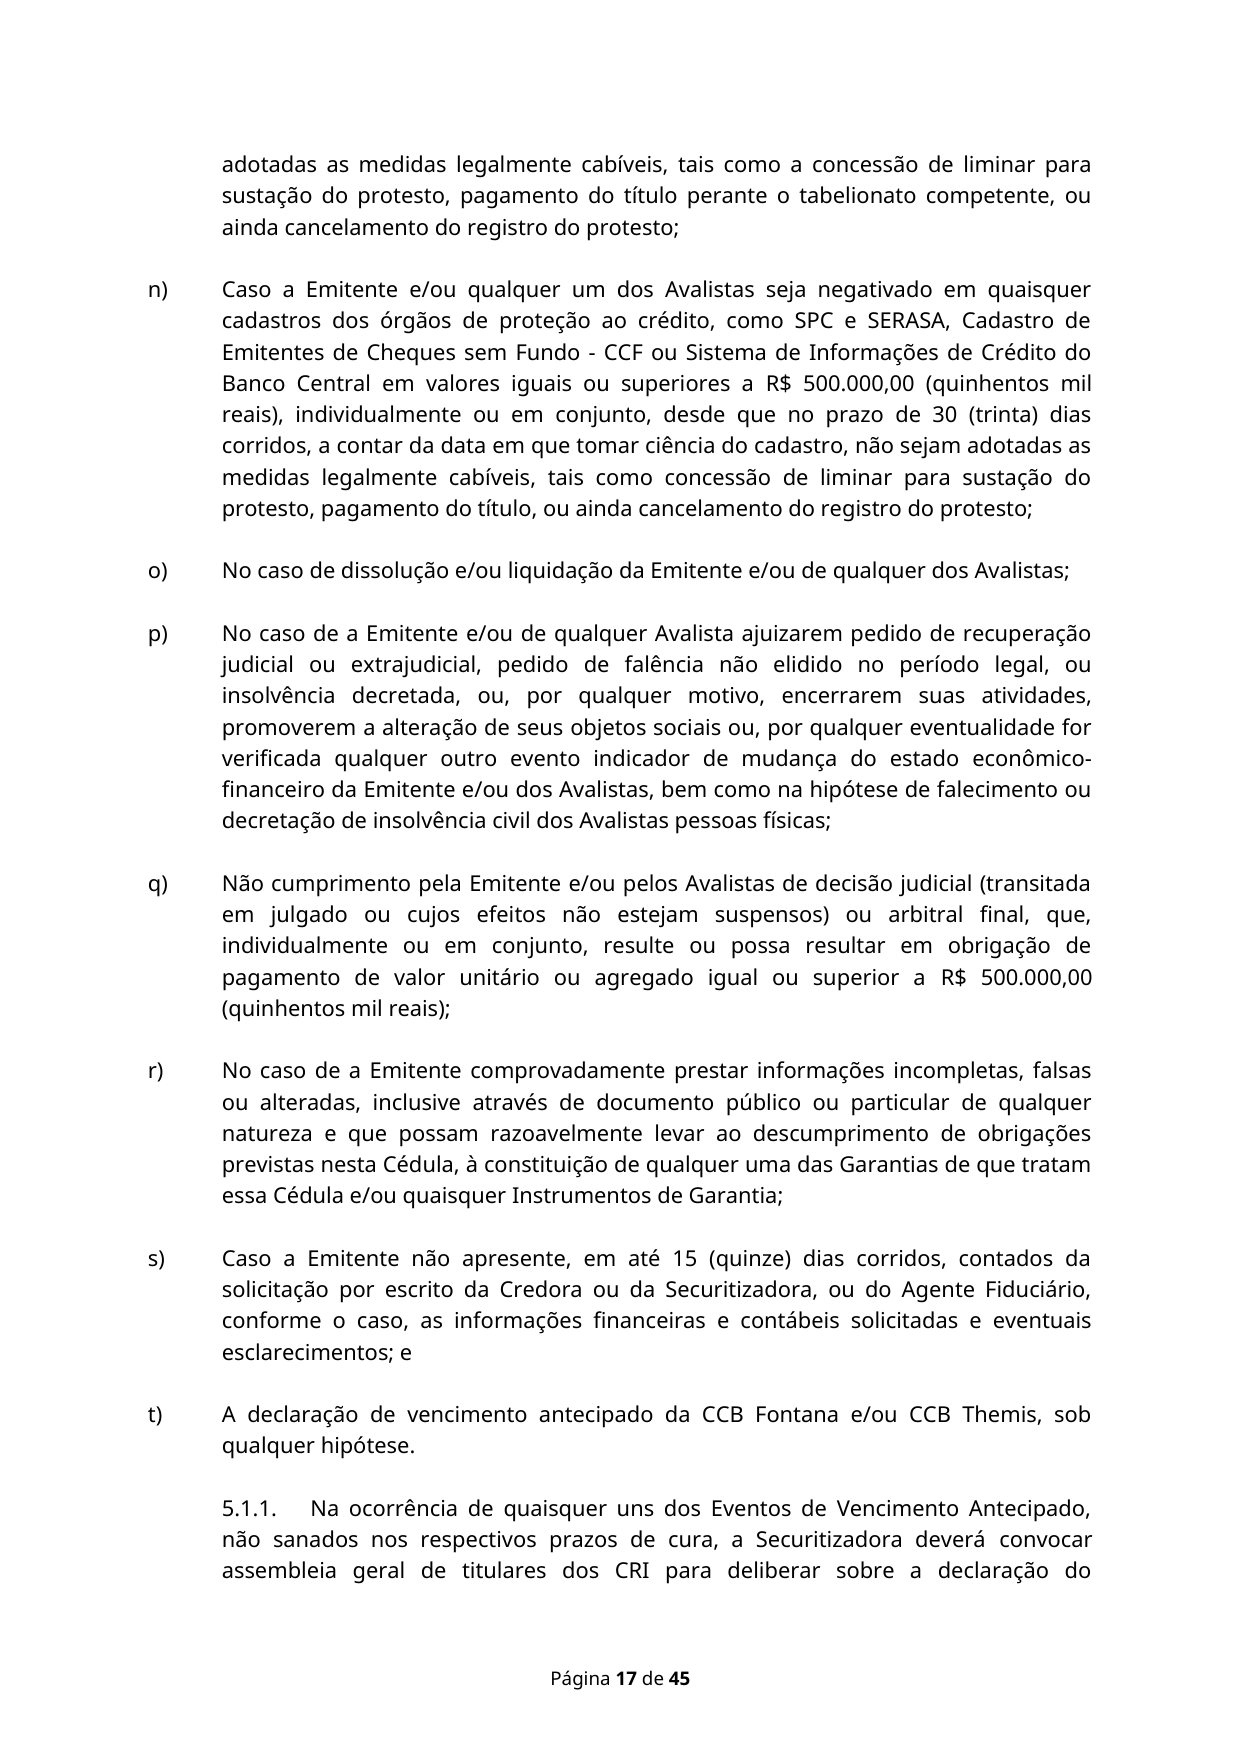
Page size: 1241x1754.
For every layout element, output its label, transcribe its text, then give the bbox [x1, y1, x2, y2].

list No caso de a Emitente e/ou de qualquer Avalista ajuizarem pedido de recuperação judicial ou extrajudicial, pedido de falência não elidido no período legal, ou insolvência decretada, ou, por qualquer motivo, encerrarem suas atividades, promoverem a alteração de seus objetos sociais ou, por qualquer eventualidade for verificada qualquer outro evento indicador de mudança do estado econômico-financeiro da Emitente e/ou dos Avalistas, bem como na hipótese de falecimento ou decretação de insolvência civil dos Avalistas pessoas físicas; [148, 616, 1092, 835]
list Caso a Emitente não apresente, em até 15 (quinze) dias corridos, contados da solicitação por escrito da Credora ou da Securitizadora, ou do Agente Fiduciário, conforme o caso, as informações financeiras e contábeis solicitadas e eventuais esclarecimentos; e [148, 1241, 1092, 1366]
list A declaração de vencimento antecipado da CCB Fontana e/ou CCB Themis, sob qualquer hipótese. [148, 1398, 1092, 1460]
list Caso a Emitente e/ou qualquer um dos Avalistas seja negativado em quaisquer cadastros dos órgãos de proteção ao crédito, como SPC e SERASA, Cadastro de Emitentes de Cheques sem Fundo - CCF ou Sistema de Informações de Crédito do Banco Central em valores iguais ou superiores a R$ 500.000,00 (quinhentos mil reais), individualmente ou em conjunto, desde que no prazo de 30 (trinta) dias corridos, a contar da data em que tomar ciência do cadastro, não sejam adotadas as medidas legalmente cabíveis, tais como concessão de liminar para sustação do protesto, pagamento do título, ou ainda cancelamento do registro do protesto; [148, 273, 1092, 523]
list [148, 148, 1092, 241]
list Não cumprimento pela Emitente e/ou pelos Avalistas de decisão judicial (transitada em julgado ou cujos efeitos não estejam suspensos) ou arbitral final, que, individualmente ou em conjunto, resulte ou possa resultar em obrigação de pagamento de valor unitário ou agregado igual ou superior a R$ 500.000,00 (quinhentos mil reais); [148, 866, 1092, 1023]
list No caso de a Emitente comprovadamente prestar informações incompletas, falsas ou alteradas, inclusive através de documento público ou particular de qualquer natureza e que possam razoavelmente levar ao descumprimento de obrigações previstas nesta Cédula, à constituição de qualquer uma das Garantias de que tratam essa Cédula e/ou quaisquer Instrumentos de Garantia; [148, 1054, 1092, 1210]
list No caso de dissolução e/ou liquidação da Emitente e/ou de qualquer dos Avalistas; [148, 554, 1092, 585]
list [222, 1491, 1092, 1585]
